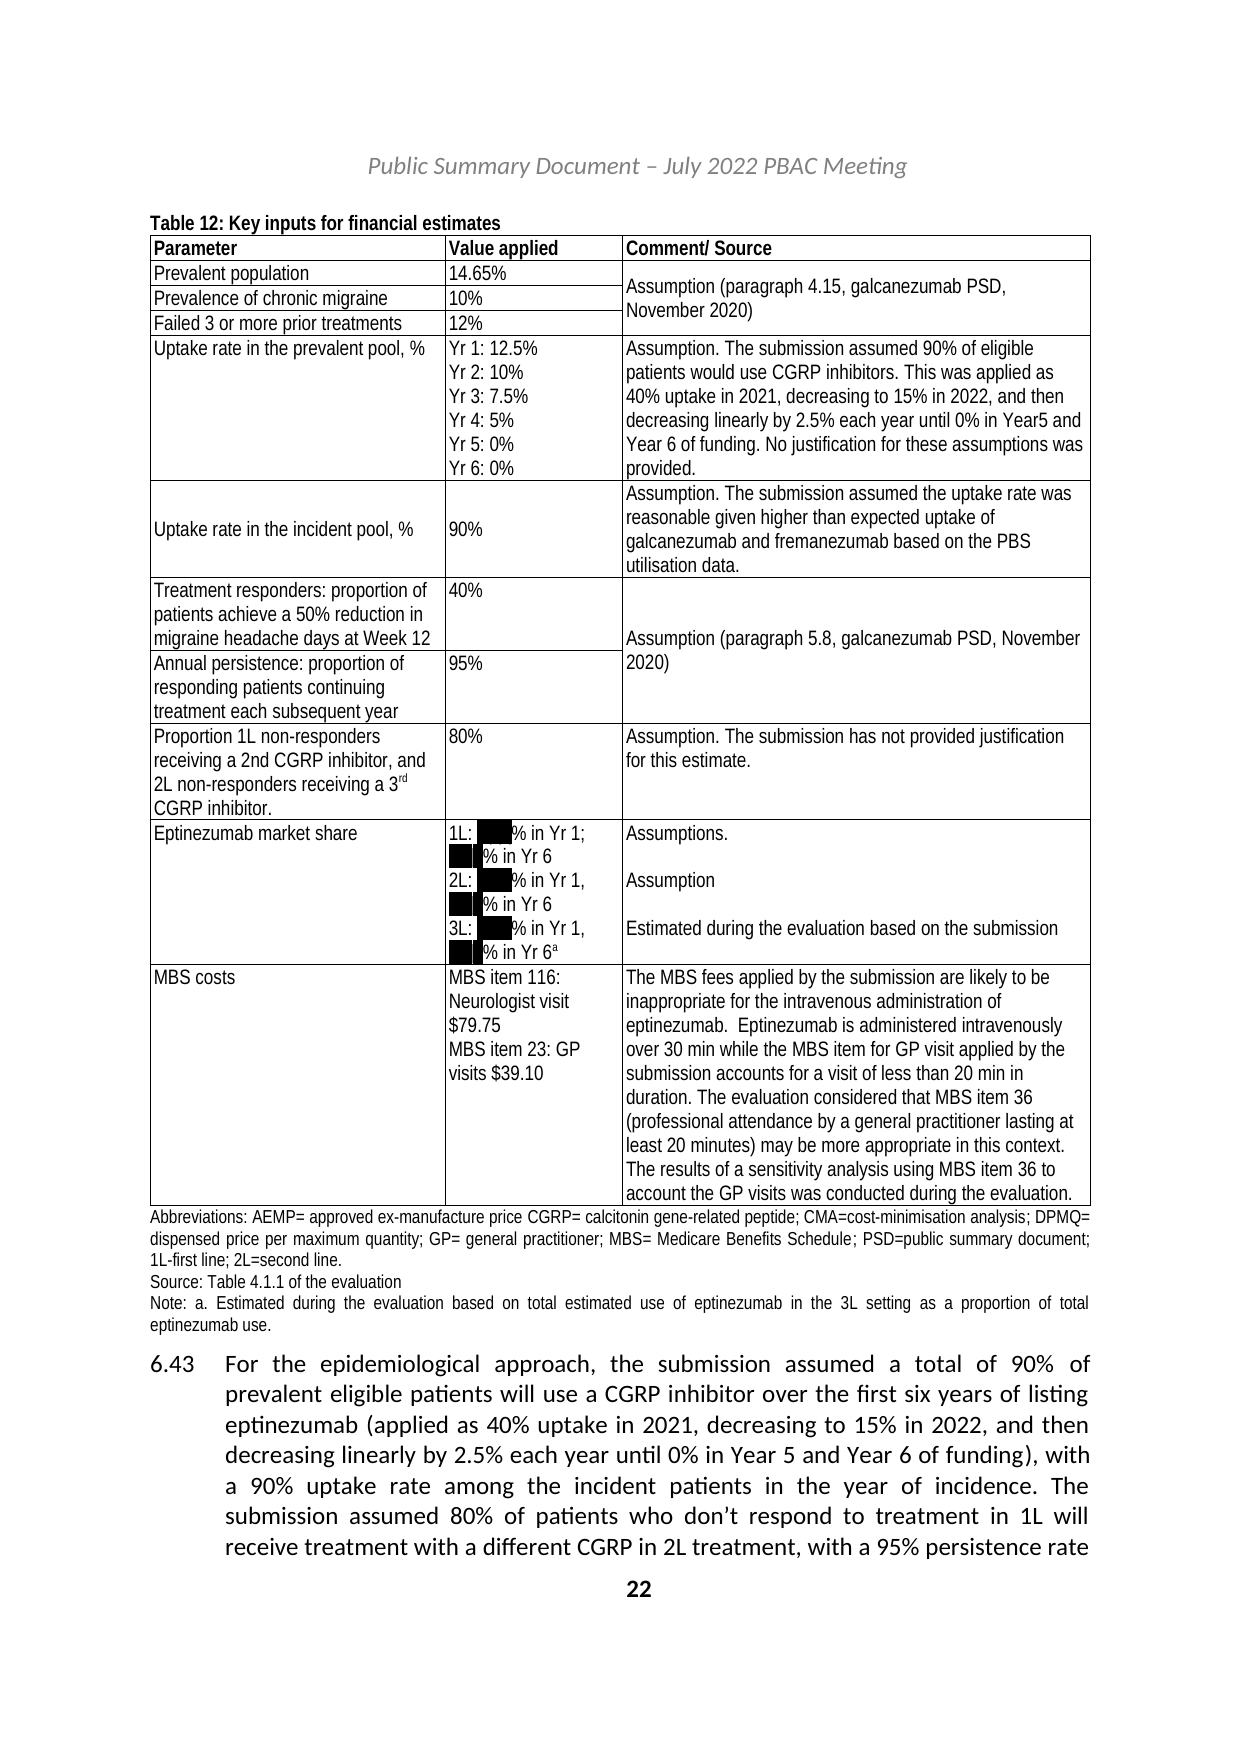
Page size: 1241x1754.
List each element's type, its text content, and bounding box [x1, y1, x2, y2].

table_cell 95% [446, 651, 622, 722]
table_cell Annual persistence: proportion of responding patients continuing treatment each subsequent year [151, 651, 445, 722]
table_cell 12% [446, 311, 622, 335]
table_cell Assumptions. Assumption Estimated during the evaluation based on the submission [623, 820, 1090, 964]
table_cell The MBS fees applied by the submission are likely to be inappropriate for the intravenous administration of eptinezumab. Eptinezumab is administered intravenously over 30 min while the MBS item for GP visit applied by the submission accounts for a visit of less than 20 min in duration. The evaluation considered that MBS item 36 (professional attendance by a general practitioner lasting at least 20 minutes) may be more appropriate in this context. The results of a sensitivity analysis using MBS item 36 to account the GP visits was conducted during the evaluation. [623, 965, 1090, 1205]
table_cell 80% [446, 724, 622, 819]
table_header Value applied [446, 236, 622, 260]
table_cell Assumption. The submission assumed 90% of eligible patients would use CGRP inhibitors. This was applied as 40% uptake in 2021, decreasing to 15% in 2022, and then decreasing linearly by 2.5% each year until 0% in Year5 and Year 6 of funding. No justification for these assumptions was provided. [623, 336, 1090, 480]
table_cell Assumption (paragraph 4.15, galcanezumab PSD, November 2020) [623, 261, 1090, 335]
table_cell Uptake rate in the prevalent pool, % [151, 336, 445, 480]
table_cell 40% [446, 578, 622, 649]
text Note: a. Estimated during the evaluation based on total estimated use of eptinezumab in the 3L setting as a proportion of total eptinezumab use. [150, 1292, 1090, 1335]
text Source: Table 4.1.1 of the evaluation [150, 1271, 1090, 1292]
table_cell MBS item 116: Neurologist visit $79.75 MBS item 23: GP visits $39.10 [446, 965, 622, 1205]
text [150, 1348, 1090, 1561]
table_cell 90% [446, 481, 622, 577]
table_cell Failed 3 or more prior treatments [151, 311, 445, 335]
table_cell MBS costs [151, 965, 445, 1205]
table_cell Proportion 1L non-responders receiving a 2nd CGRP inhibitor, and 2L non-responders receiving a 3rd CGRP inhibitor. [151, 724, 445, 819]
table_cell 1L: ||||% in Yr 1; ||||% in Yr 6 2L: ||||% in Yr 1, ||||% in Yr 6 3L: ||||% in Yr 1, ||||% in Yr 6a [483, 820, 622, 964]
table_cell 14.65% [446, 261, 622, 285]
table_cell 10% [446, 286, 622, 310]
table_cell Prevalent population [151, 261, 445, 285]
table_cell Assumption (paragraph 5.8, galcanezumab PSD, November 2020) [623, 578, 1090, 722]
table_header Comment/ Source [623, 236, 1090, 260]
table_cell Prevalence of chronic migraine [151, 286, 445, 310]
table_header Parameter [151, 236, 445, 260]
table_cell Treatment responders: proportion of patients achieve a 50% reduction in migraine headache days at Week 12 [151, 578, 445, 649]
table_cell Yr 1: 12.5% Yr 2: 10% Yr 3: 7.5% Yr 4: 5% Yr 5: 0% Yr 6: 0% [446, 336, 622, 480]
table_cell Uptake rate in the incident pool, % [151, 481, 445, 577]
table_cell Eptinezumab market share [151, 820, 445, 964]
table_cell Assumption. The submission assumed the uptake rate was reasonable given higher than expected uptake of galcanezumab and fremanezumab based on the PBS utilisation data. [623, 481, 1090, 577]
table_cell Assumption. The submission has not provided justification for this estimate. [623, 724, 1090, 819]
text Abbreviations: AEMP= approved ex-manufacture price CGRP= calcitonin gene-related peptide; CMA=cost-minimisation analysis; DPMQ= dispensed price per maximum quantity; GP= general practitioner; MBS= Medicare Benefits Schedule; PSD=public summary document; 1L-first line; 2L=second line. [150, 1206, 1090, 1271]
